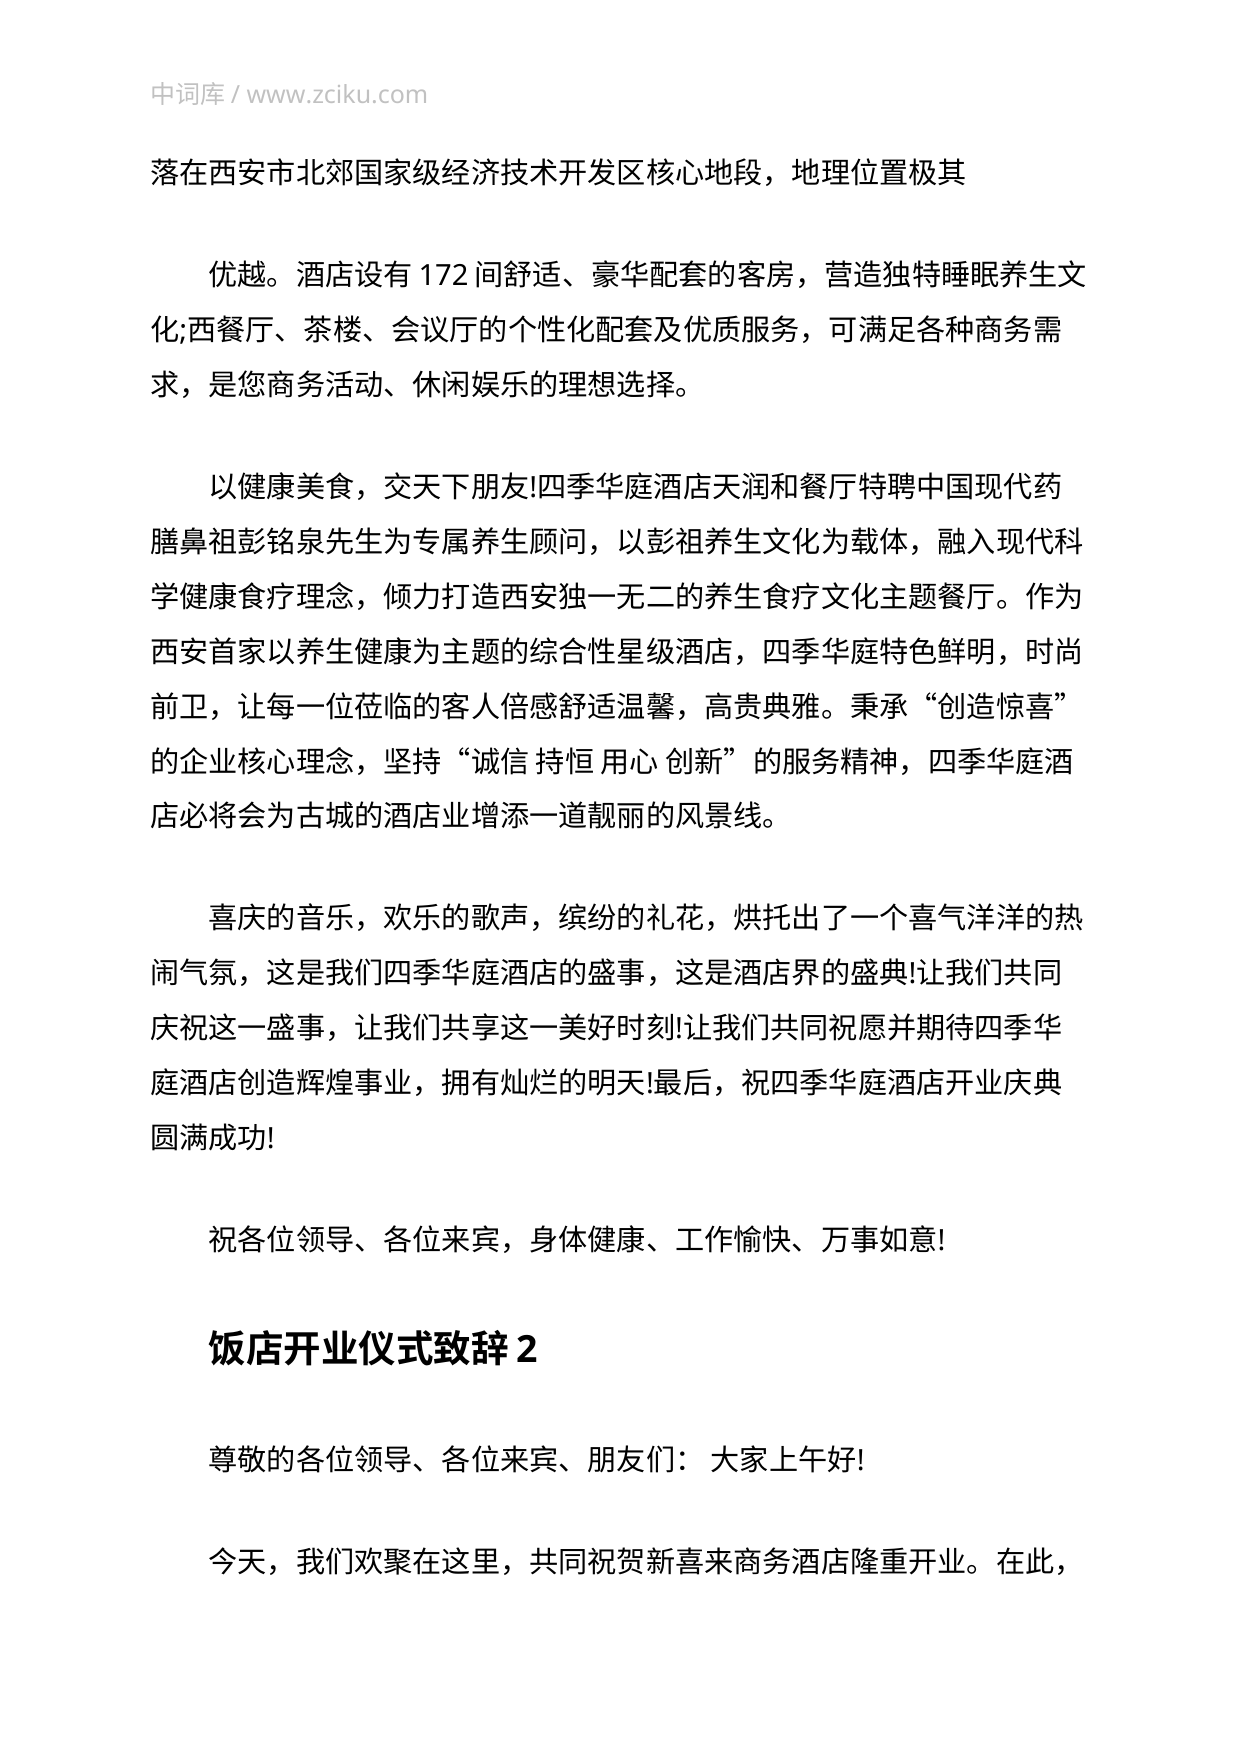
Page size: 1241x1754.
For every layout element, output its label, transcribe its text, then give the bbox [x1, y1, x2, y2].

text 祝各位领导、各位来宾，身体健康、工作愉快、万事如意! [150, 1217, 1090, 1259]
text 优越。酒店设有172间舒适、豪华配套的客房，营造独特睡眠养生文化;西餐厅、茶楼、会议厅的个性化配套及优质服务，可满足各种商务需求，是您商务活动、休闲娱乐的理想选择。 [150, 252, 1090, 404]
text 以健康美食，交天下朋友!四季华庭酒店天润和餐厅特聘中国现代药膳鼻祖彭铭泉先生为专属养生顾问，以彭祖养生文化为载体，融入现代科学健康食疗理念，倾力打造西安独一无二的养生食疗文化主题餐厅。作为西安首家以养生健康为主题的综合性星级酒店，四季华庭特色鲜明，时尚前卫，让每一位莅临的客人倍感舒适温馨，高贵典雅。秉承“创造惊喜”的企业核心理念，坚持“诚信 持恒 用心 创新”的服务精神，四季华庭酒店必将会为古城的酒店业增添一道靓丽的风景线。 [150, 463, 1090, 835]
text 尊敬的各位领导、各位来宾、朋友们： 大家上午好! [150, 1436, 1090, 1479]
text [150, 150, 1090, 192]
text 饭店开业仪式致辞2 [150, 1319, 1090, 1373]
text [150, 1538, 1090, 1581]
text 喜庆的音乐，欢乐的歌声，缤纷的礼花，烘托出了一个喜气洋洋的热闹气氛，这是我们四季华庭酒店的盛事，这是酒店界的盛典!让我们共同庆祝这一盛事，让我们共享这一美好时刻!让我们共同祝愿并期待四季华庭酒店创造辉煌事业，拥有灿烂的明天!最后，祝四季华庭酒店开业庆典圆满成功! [150, 895, 1090, 1157]
